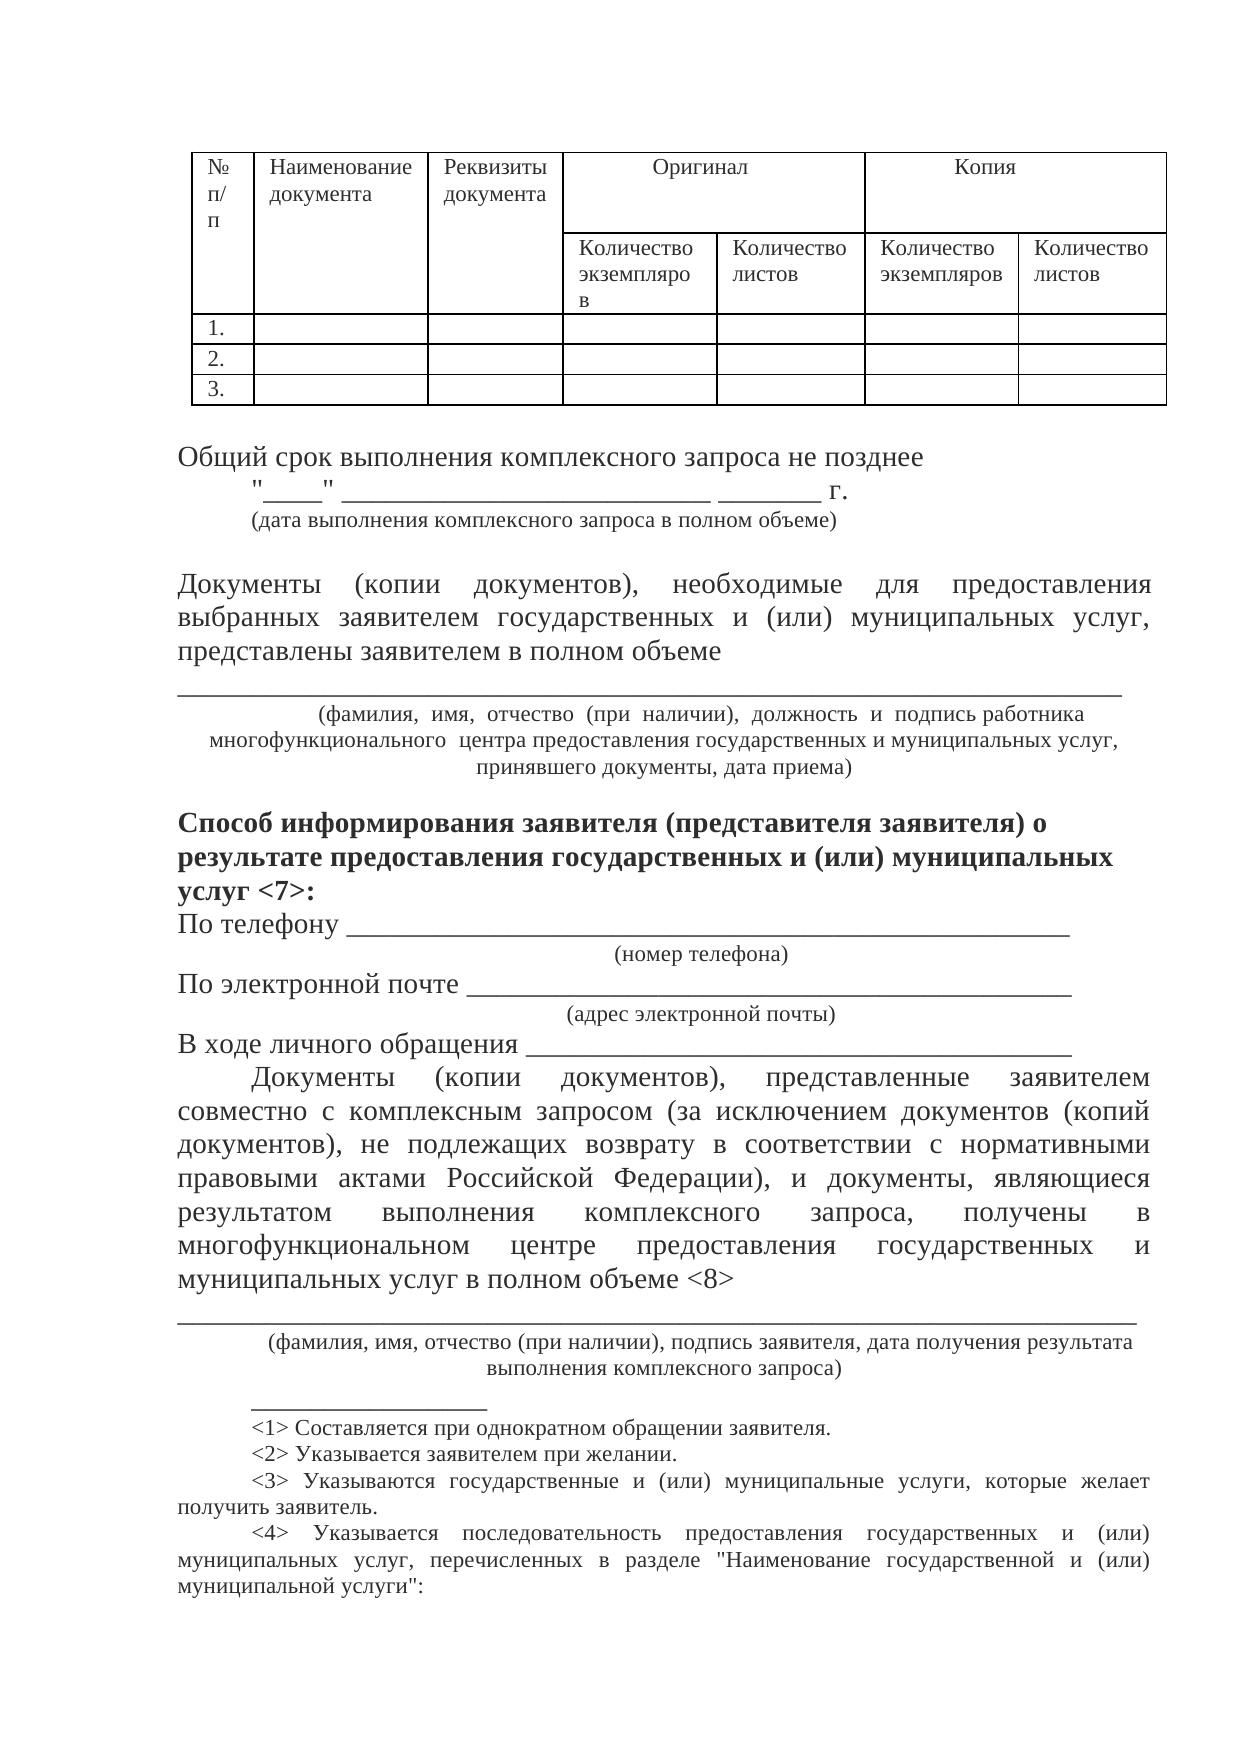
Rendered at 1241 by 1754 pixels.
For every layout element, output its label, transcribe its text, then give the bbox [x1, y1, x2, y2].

table_cell Количество листов [718, 234, 864, 313]
table_cell [718, 315, 864, 343]
table_cell [718, 375, 864, 404]
text <4> Указывается последовательность предоставления государственных и (или) муниципальных услуг, перечисленных в разделе "Наименование государственной и (или) муниципальной услуги": [177, 1519, 1152, 1598]
text (фамилия, имя, отчество (при наличии), подпись заявителя, дата получения результата выполнения комплексного запроса) [177, 1328, 1152, 1381]
table_cell [429, 375, 562, 404]
text ________________________________________________________________ [177, 667, 1152, 700]
text <1> Составляется при однократном обращении заявителя. [177, 1414, 1152, 1440]
table_cell [1019, 315, 1166, 343]
table_cell 1. [193, 315, 253, 343]
text _________________________________________________________________ [177, 1294, 1152, 1328]
text По телефону _________________________________________________ [177, 906, 1152, 940]
table_cell [564, 315, 716, 343]
text (номер телефона) [177, 940, 1152, 966]
table_cell [866, 375, 1018, 404]
text "____" _________________________ _______ г. [177, 472, 1152, 506]
table_cell [564, 345, 716, 373]
text Документы (копии документов), необходимые для предоставления выбранных заявителем государственных и (или) муниципальных услуг, представлены заявителем в полном объеме [177, 532, 1152, 667]
text (фамилия, имя, отчество (при наличии), должность и подпись работника многофункционального центра предоставления государственных и муниципальных услуг, принявшего документы, дата приема) [177, 700, 1152, 779]
table_cell [193, 232, 253, 313]
text В ходе личного обращения _____________________________________ [177, 1026, 1152, 1059]
table_cell Количество экземпляров [564, 234, 716, 313]
table_cell [564, 375, 716, 404]
text <3> Указываются государственные и (или) муниципальные услуги, которые желает получить заявитель. [177, 1467, 1152, 1519]
table_cell [429, 315, 562, 343]
table_cell [429, 232, 562, 313]
table_cell [255, 375, 427, 404]
table_cell [429, 345, 562, 373]
table_header Копия [866, 153, 1166, 232]
table_cell [1019, 375, 1166, 404]
table_cell 2. [193, 345, 253, 373]
table_cell [866, 345, 1018, 373]
table_cell [718, 345, 864, 373]
table_header Реквизиты документа [429, 153, 562, 232]
text ________________ [177, 1381, 1152, 1414]
text <2> Указывается заявителем при желании. [177, 1440, 1152, 1467]
table_cell [866, 315, 1018, 343]
table_cell Количество листов [1019, 234, 1166, 313]
table_cell 3. [193, 375, 253, 404]
table_header Наименование документа [255, 153, 427, 232]
table_cell [255, 232, 427, 313]
text (адрес электронной почты) [177, 999, 1152, 1026]
text Общий срок выполнения комплексного запроса не позднее [177, 405, 1152, 472]
text Способ информирования заявителя (представителя заявителя) о результате предоставления государственных и (или) муниципальных услуг <7>: [177, 779, 1152, 906]
text Документы (копии документов), представленные заявителем совместно с комплексным запросом (за исключением документов (копий документов), не подлежащих возврату в соответствии с нормативными правовыми актами Российской Федерации), и документы, являющиеся результатом выполнения комплексного запроса, получены в многофункциональном центре предоставления государственных и муниципальных услуг в полном объеме <8> [177, 1059, 1152, 1294]
table_header № п/п [193, 153, 253, 232]
table_cell [255, 345, 427, 373]
table_header Оригинал [564, 153, 864, 232]
table_cell Количество экземпляров [866, 234, 1018, 313]
table_cell [1019, 345, 1166, 373]
table_cell [255, 315, 427, 343]
text (дата выполнения комплексного запроса в полном объеме) [177, 506, 1152, 532]
text По электронной почте _________________________________________ [177, 966, 1152, 999]
